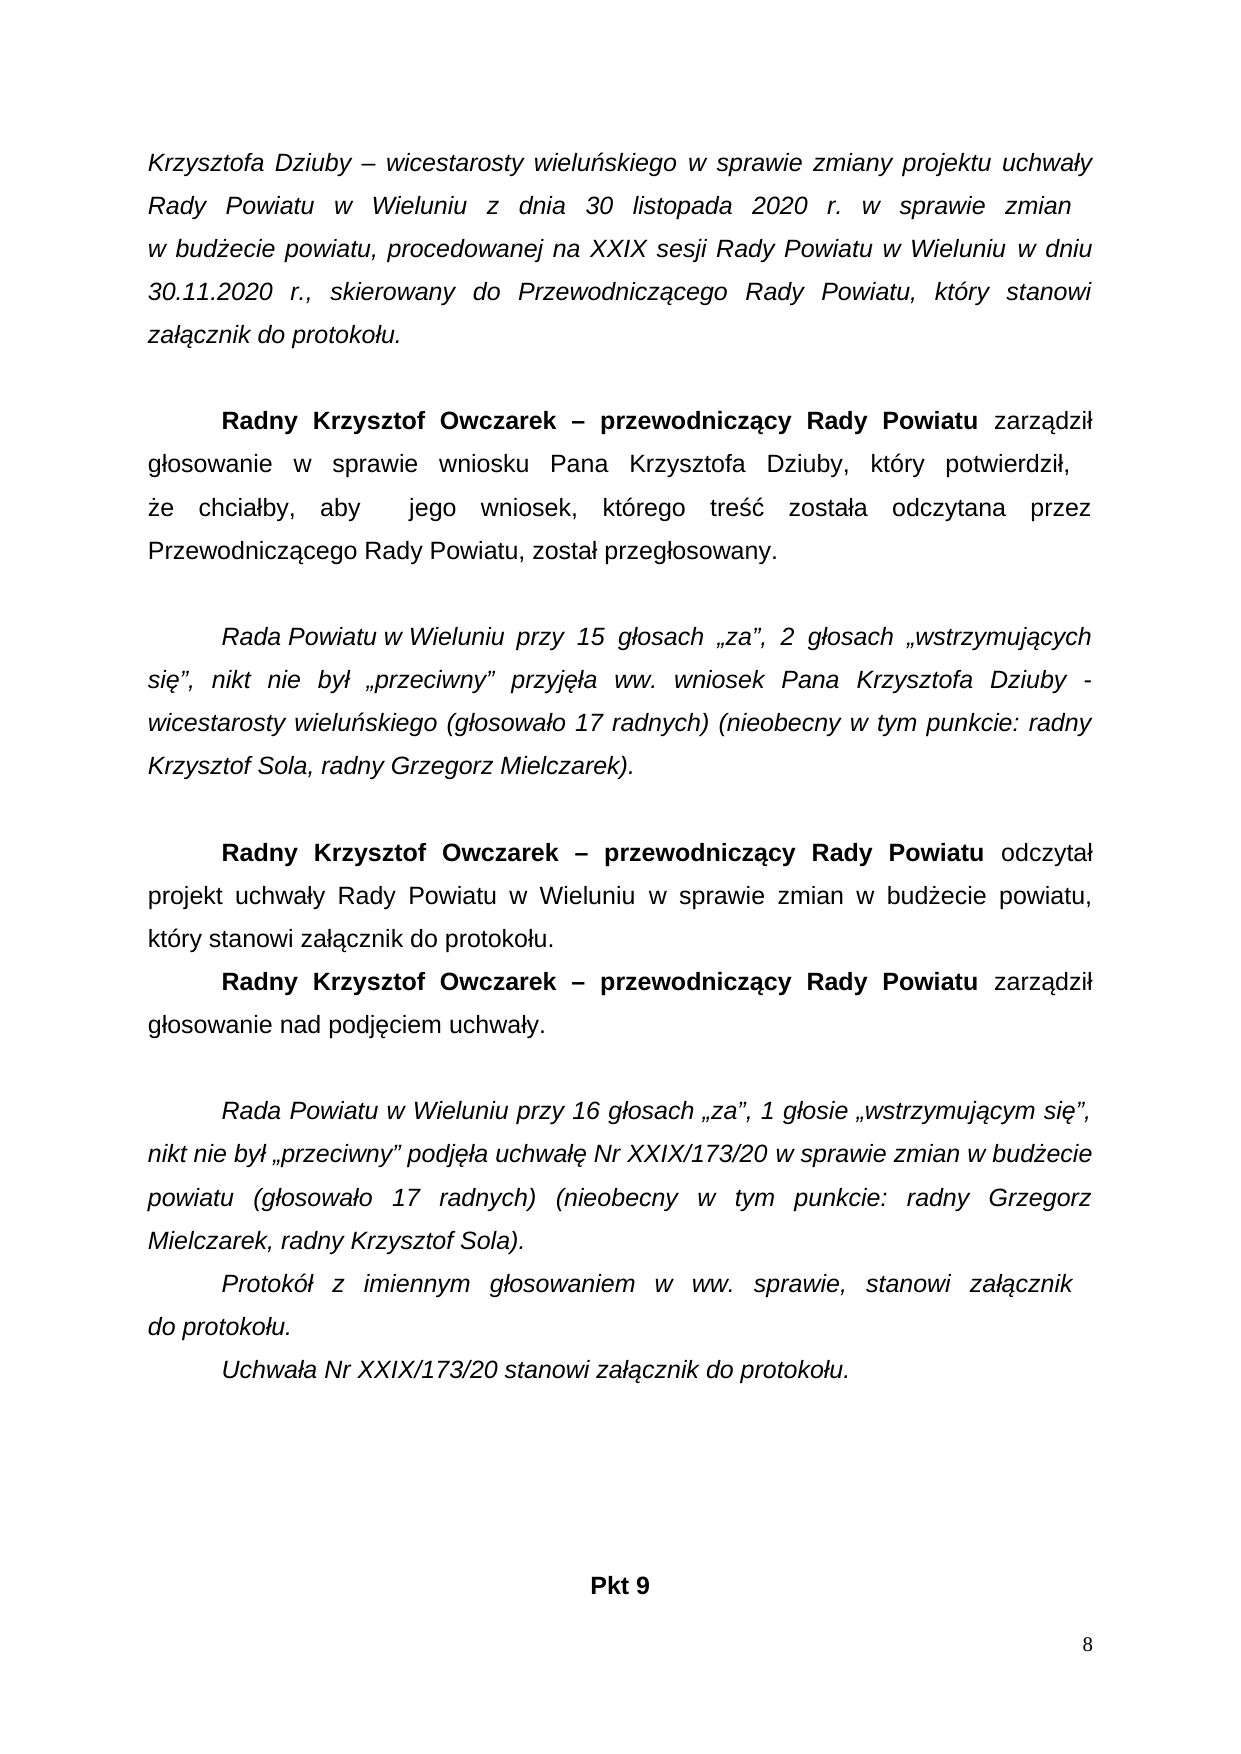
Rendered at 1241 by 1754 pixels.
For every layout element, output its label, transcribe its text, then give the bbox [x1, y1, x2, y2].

text Rada Powiatu w Wieluniu przy 16 głosach „za”, 1 głosie „wstrzymującym się”, nikt nie był „przeciwny” podjęła uchwałę Nr XXIX/173/20 w sprawie zmian w budżecie powiatu (głosowało 17 radnych) (nieobecny w tym punkcie: radny Grzegorz Mielczarek, radny Krzysztof Sola). [148, 1096, 1093, 1254]
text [148, 148, 1093, 953]
text Radny Krzysztof Owczarek – przewodniczący Rady Powiatu zarządził głosowanie nad podjęciem uchwały. [148, 967, 1093, 1039]
text Protokół z imiennym głosowaniem w ww. sprawie, stanowi załącznik do protokołu. [148, 1269, 1093, 1341]
text Pkt 9 [148, 1571, 1093, 1599]
text Uchwała Nr XXIX/173/20 stanowi załącznik do protokołu. [148, 1355, 1093, 1427]
